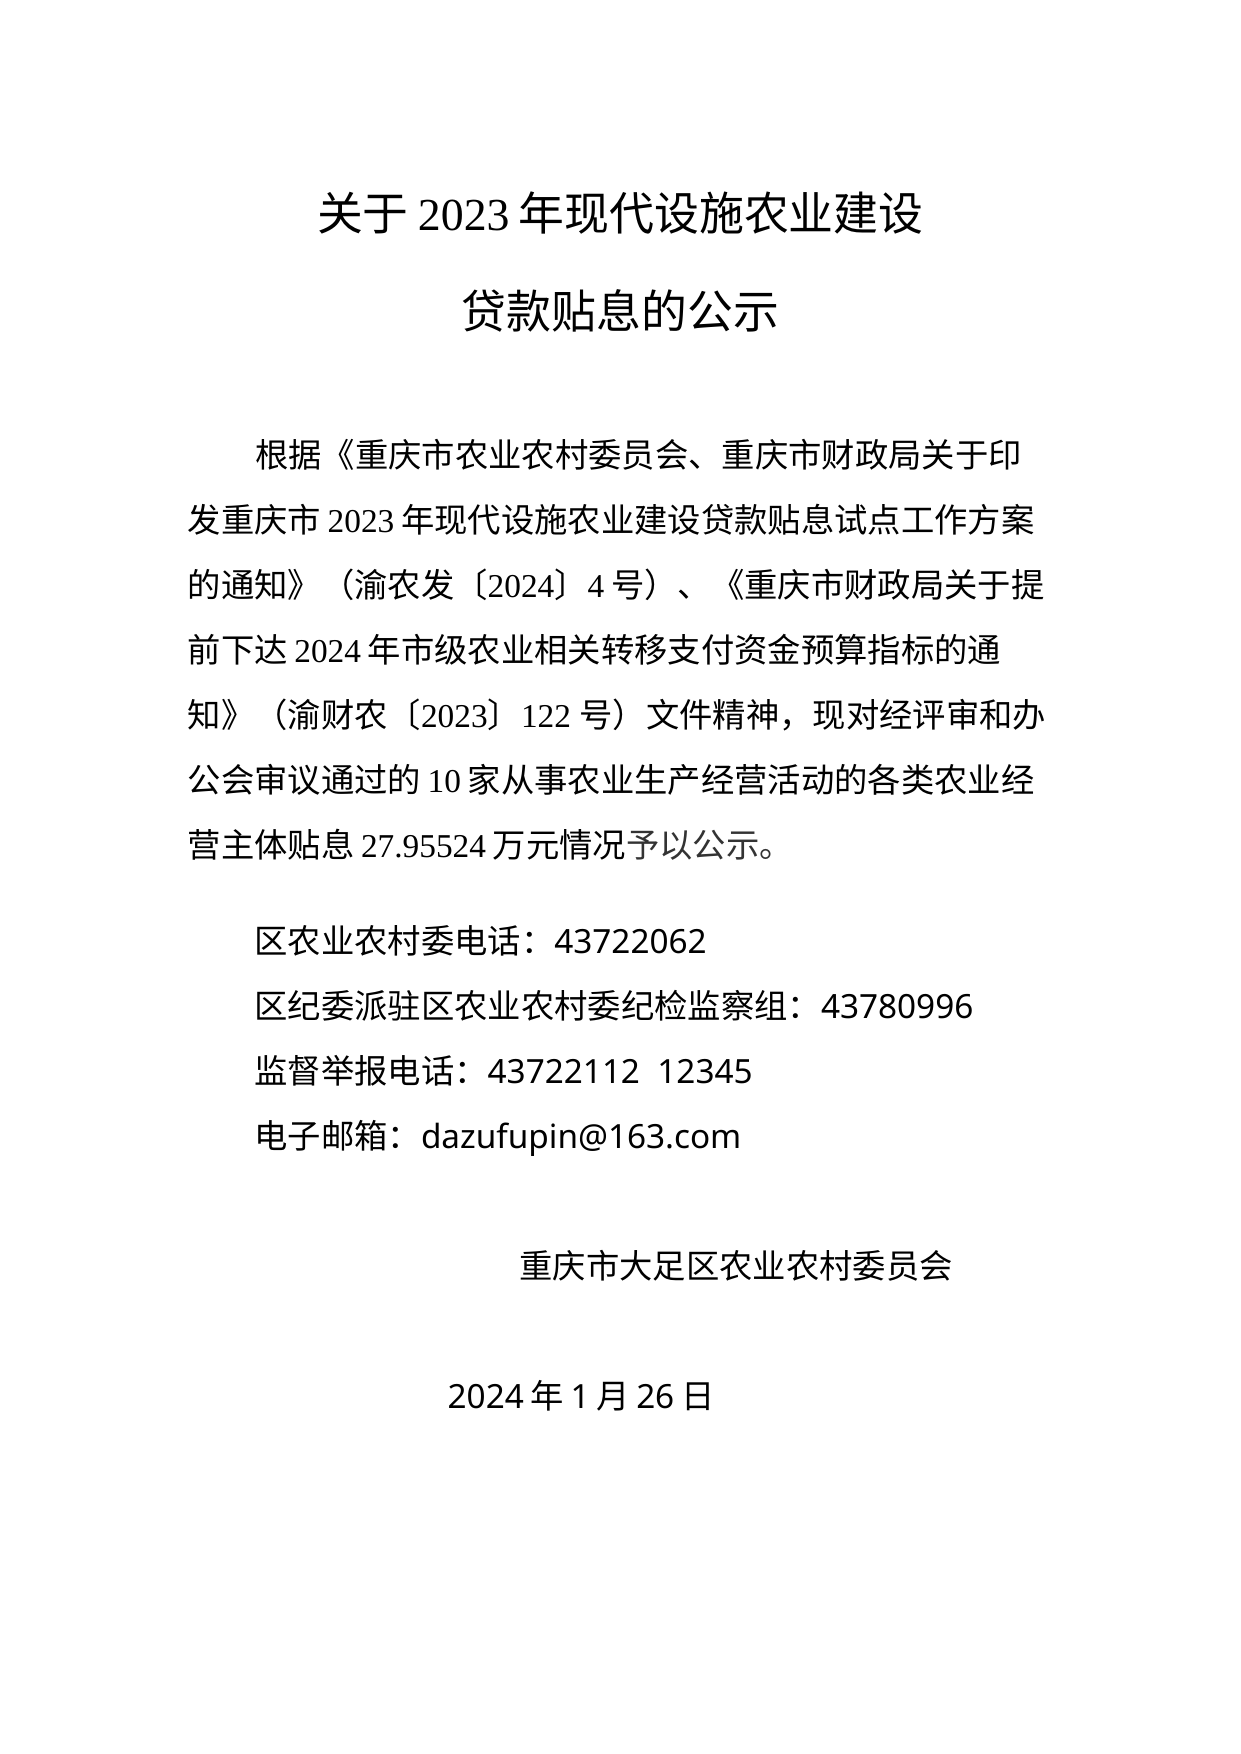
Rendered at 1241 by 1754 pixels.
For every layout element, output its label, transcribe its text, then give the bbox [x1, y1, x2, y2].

text 电子邮箱：dazufupin@163.com [187, 1102, 1053, 1167]
text 监督举报电话：43722112 12345 [187, 1037, 1053, 1102]
text 根据《重庆市农业农村委员会、重庆市财政局关于印发重庆市2023年现代设施农业建设贷款贴息试点工作方案的通知》（渝农发〔2024〕4号）、《重庆市财政局关于提前下达2024年市级农业相关转移支付资金预算指标的通知》（渝财农〔2023〕122 号）文件精神，现对经评审和办公会审议通过的10家从事农业生产经营活动的各类农业经营主体贴息27.95524万元情况予以公示。 [187, 421, 1053, 876]
text 贷款贴息的公示 [187, 259, 1053, 357]
text 区纪委派驻区农业农村委纪检监察组：43780996 [187, 972, 1053, 1037]
text 2024年1月26日 [187, 1362, 1053, 1427]
text 关于2023年现代设施农业建设 [187, 162, 1053, 259]
text 重庆市大足区农业农村委员会 [187, 1232, 1053, 1297]
text 区农业农村委电话：43722062 [187, 907, 1053, 972]
